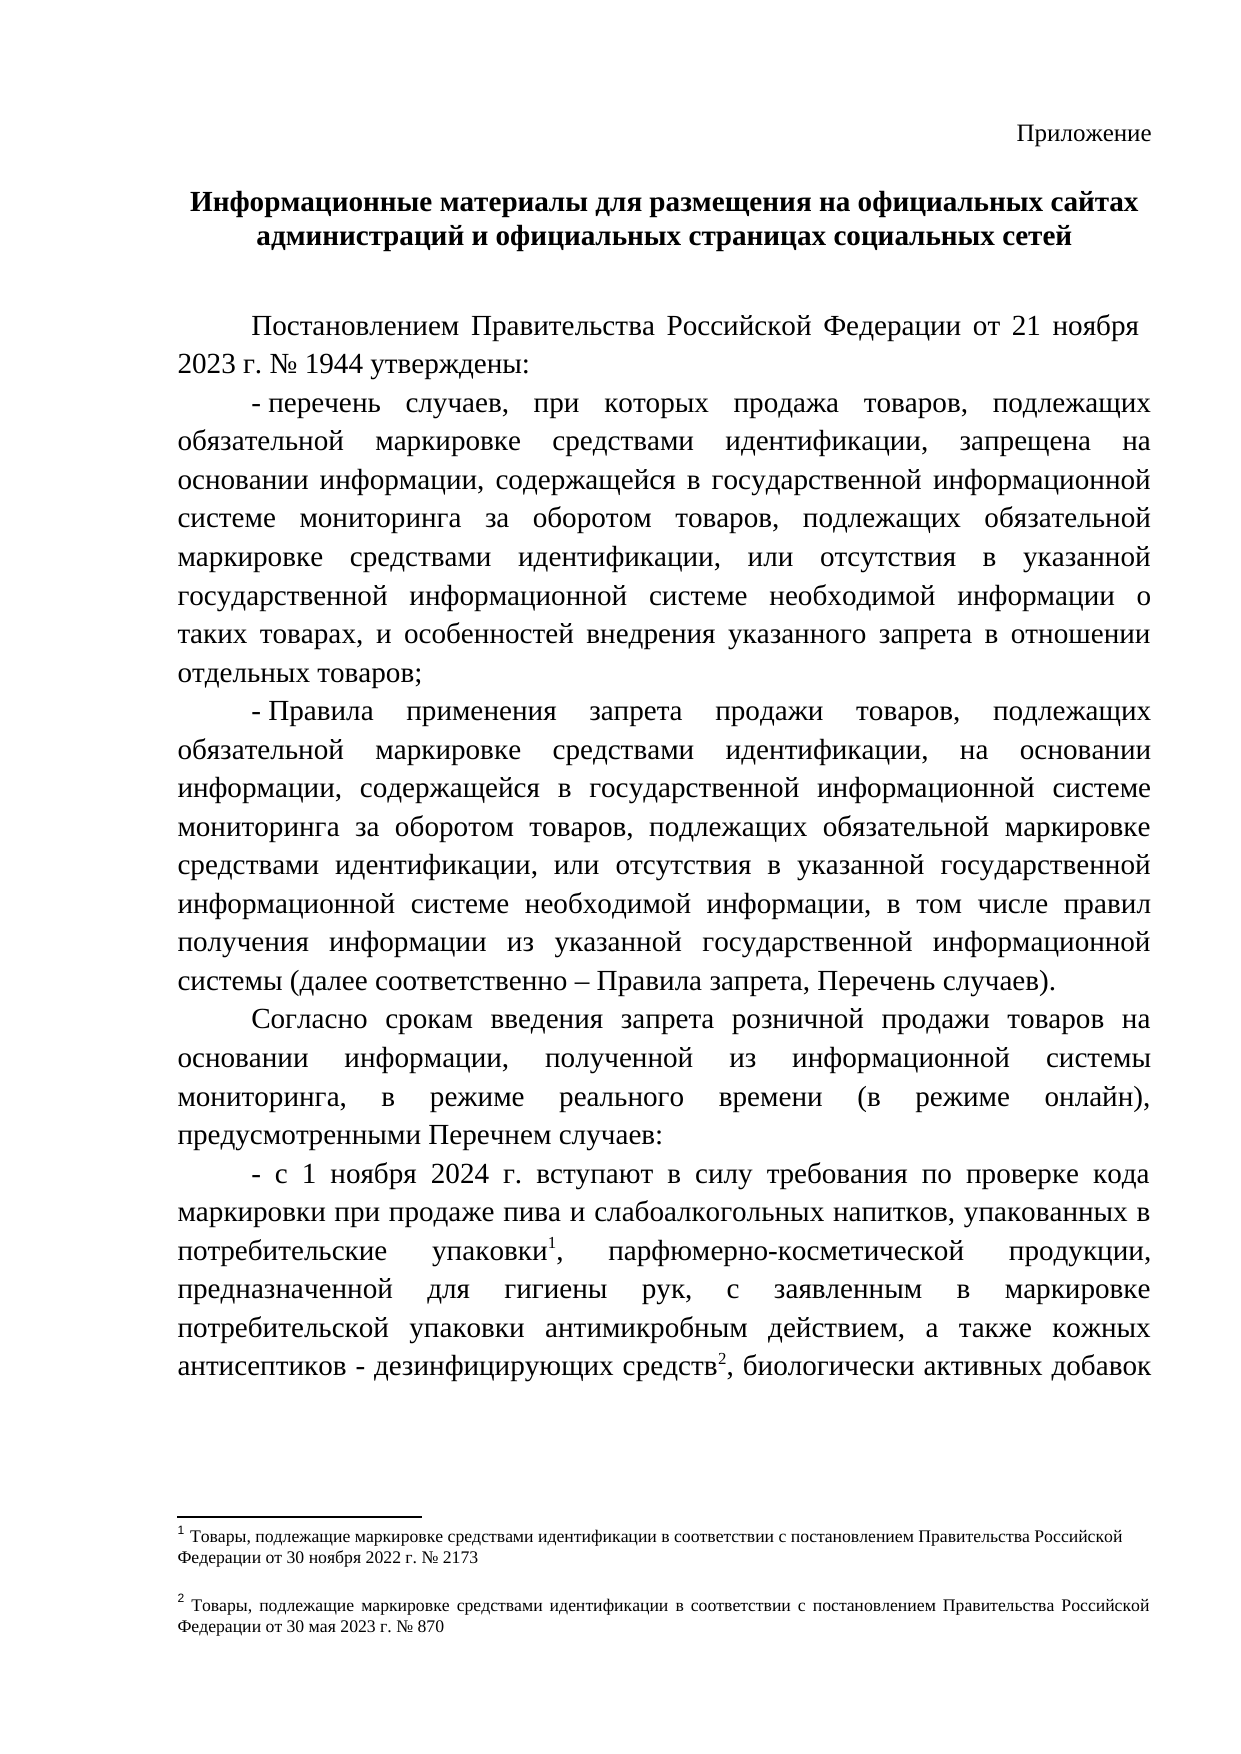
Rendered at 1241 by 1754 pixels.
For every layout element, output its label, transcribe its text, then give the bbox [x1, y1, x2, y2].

text Приложение [177, 118, 1152, 147]
text Согласно срокам введения запрета розничной продажи товаров на основании информации, полученной из информационной системы мониторинга, в режиме реального времени (в режиме онлайн), предусмотренными Перечнем случаев: [177, 1002, 1152, 1151]
text Информационные материалы для размещения на официальных сайтах администраций и официальных страницах социальных сетей [177, 184, 1152, 251]
text - перечень случаев, при которых продажа товаров, подлежащих обязательной маркировке средствами идентификации, запрещена на основании информации, содержащейся в государственной информационной системе мониторинга за оборотом товаров, подлежащих обязательной маркировке средствами идентификации, или отсутствия в указанной государственной информационной системе необходимой информации о таких товарах, и особенностей внедрения указанного запрета в отношении отдельных товаров; [177, 385, 1152, 688]
text - Правила применения запрета продажи товаров, подлежащих обязательной маркировке средствами идентификации, на основании информации, содержащейся в государственной информационной системе мониторинга за оборотом товаров, подлежащих обязательной маркировке средствами идентификации, или отсутствия в указанной государственной информационной системе необходимой информации, в том числе правил получения информации из указанной государственной информационной системы (далее соответственно – Правила запрета, Перечень случаев). [177, 693, 1152, 997]
text Постановлением Правительства Российской Федерации от 21 ноября 2023 г. № 1944 утверждены: [177, 308, 1152, 380]
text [177, 1156, 1152, 1382]
